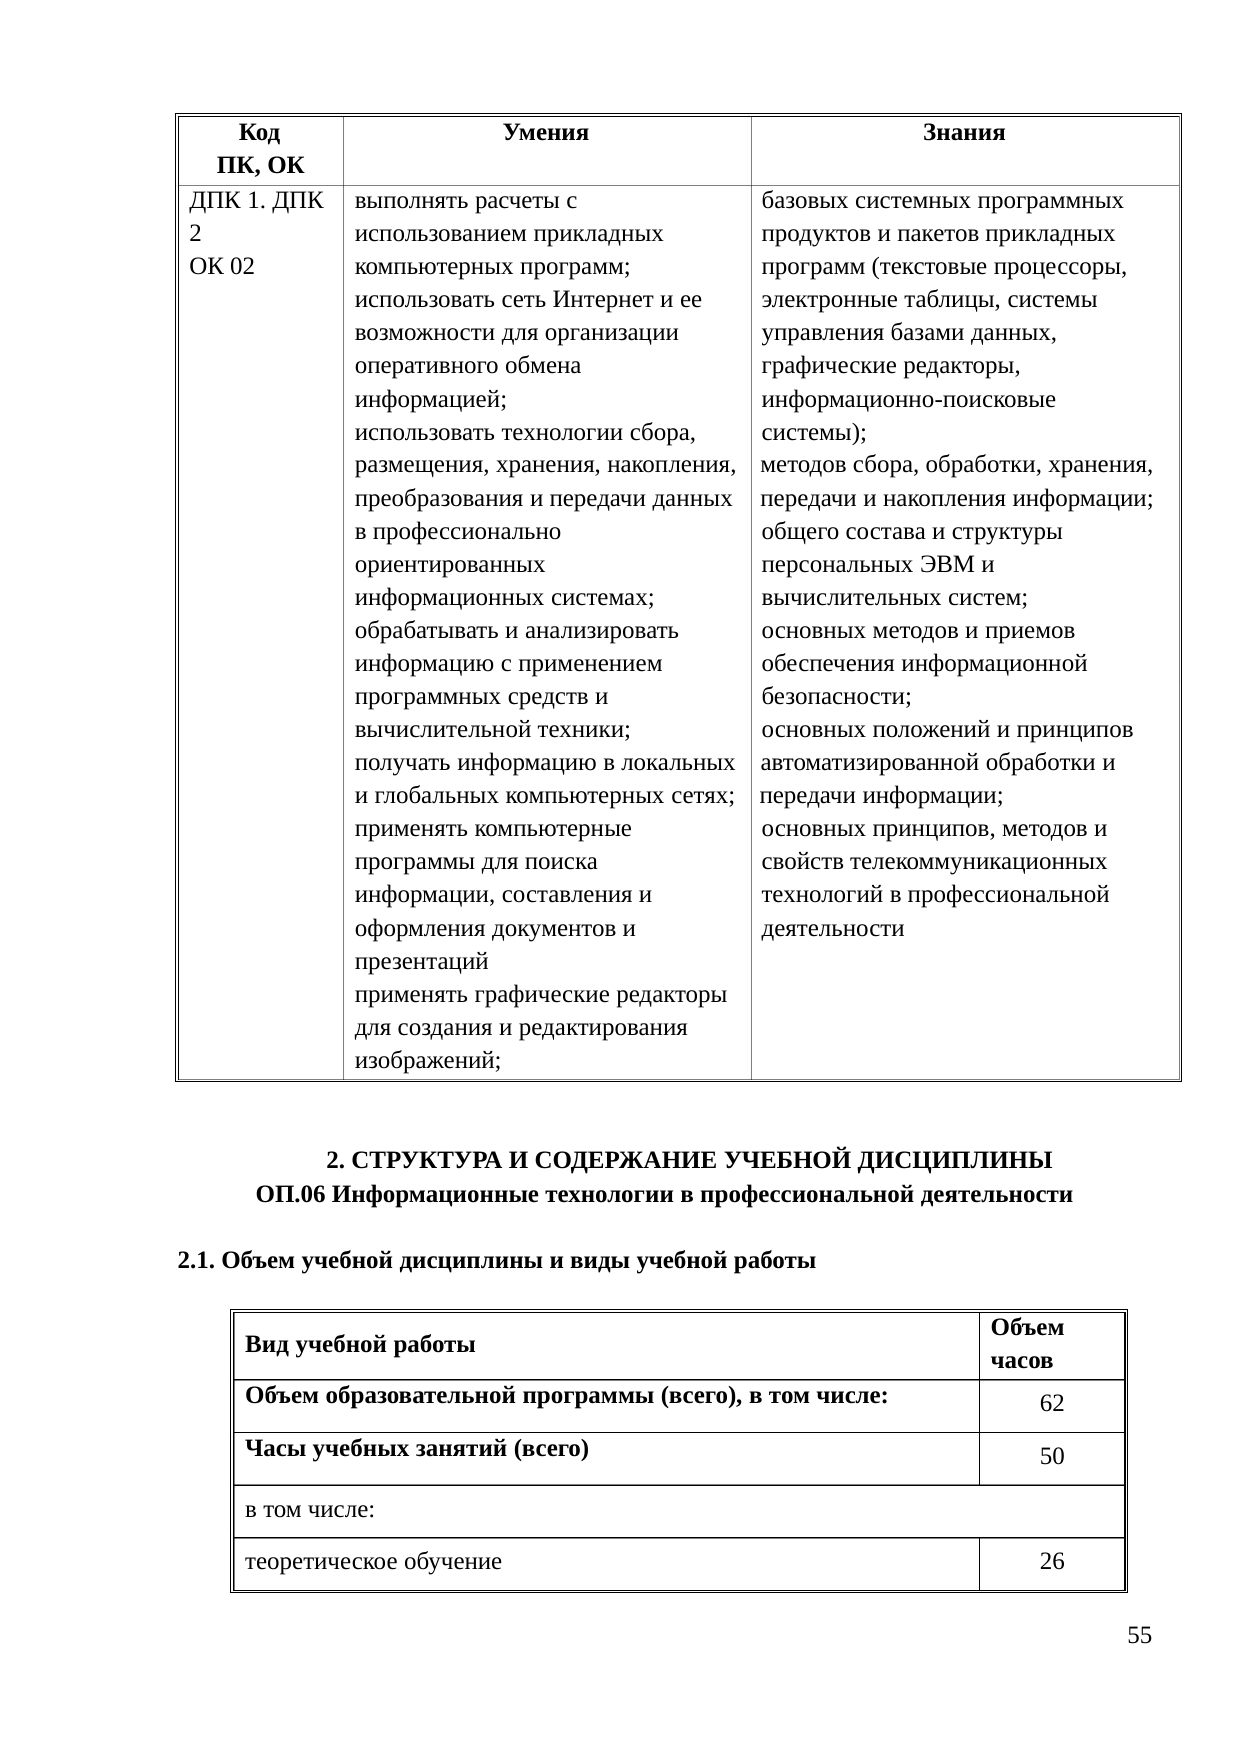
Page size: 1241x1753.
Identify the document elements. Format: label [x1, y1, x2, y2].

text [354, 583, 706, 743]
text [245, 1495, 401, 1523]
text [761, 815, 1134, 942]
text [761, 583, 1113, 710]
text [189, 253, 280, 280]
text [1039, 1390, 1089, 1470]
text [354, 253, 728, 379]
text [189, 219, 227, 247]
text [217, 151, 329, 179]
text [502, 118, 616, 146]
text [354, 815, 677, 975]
picture [231, 1310, 1127, 1592]
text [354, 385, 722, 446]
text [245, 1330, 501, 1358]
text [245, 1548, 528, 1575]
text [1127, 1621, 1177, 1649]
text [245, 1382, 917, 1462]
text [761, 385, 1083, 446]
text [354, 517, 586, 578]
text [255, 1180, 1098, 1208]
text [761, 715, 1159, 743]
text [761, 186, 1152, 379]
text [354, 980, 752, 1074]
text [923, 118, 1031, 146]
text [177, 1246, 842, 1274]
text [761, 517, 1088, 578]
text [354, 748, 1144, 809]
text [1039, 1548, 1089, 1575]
picture [176, 114, 1181, 1081]
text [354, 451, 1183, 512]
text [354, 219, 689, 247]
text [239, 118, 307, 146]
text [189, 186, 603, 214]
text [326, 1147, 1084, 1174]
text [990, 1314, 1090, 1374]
